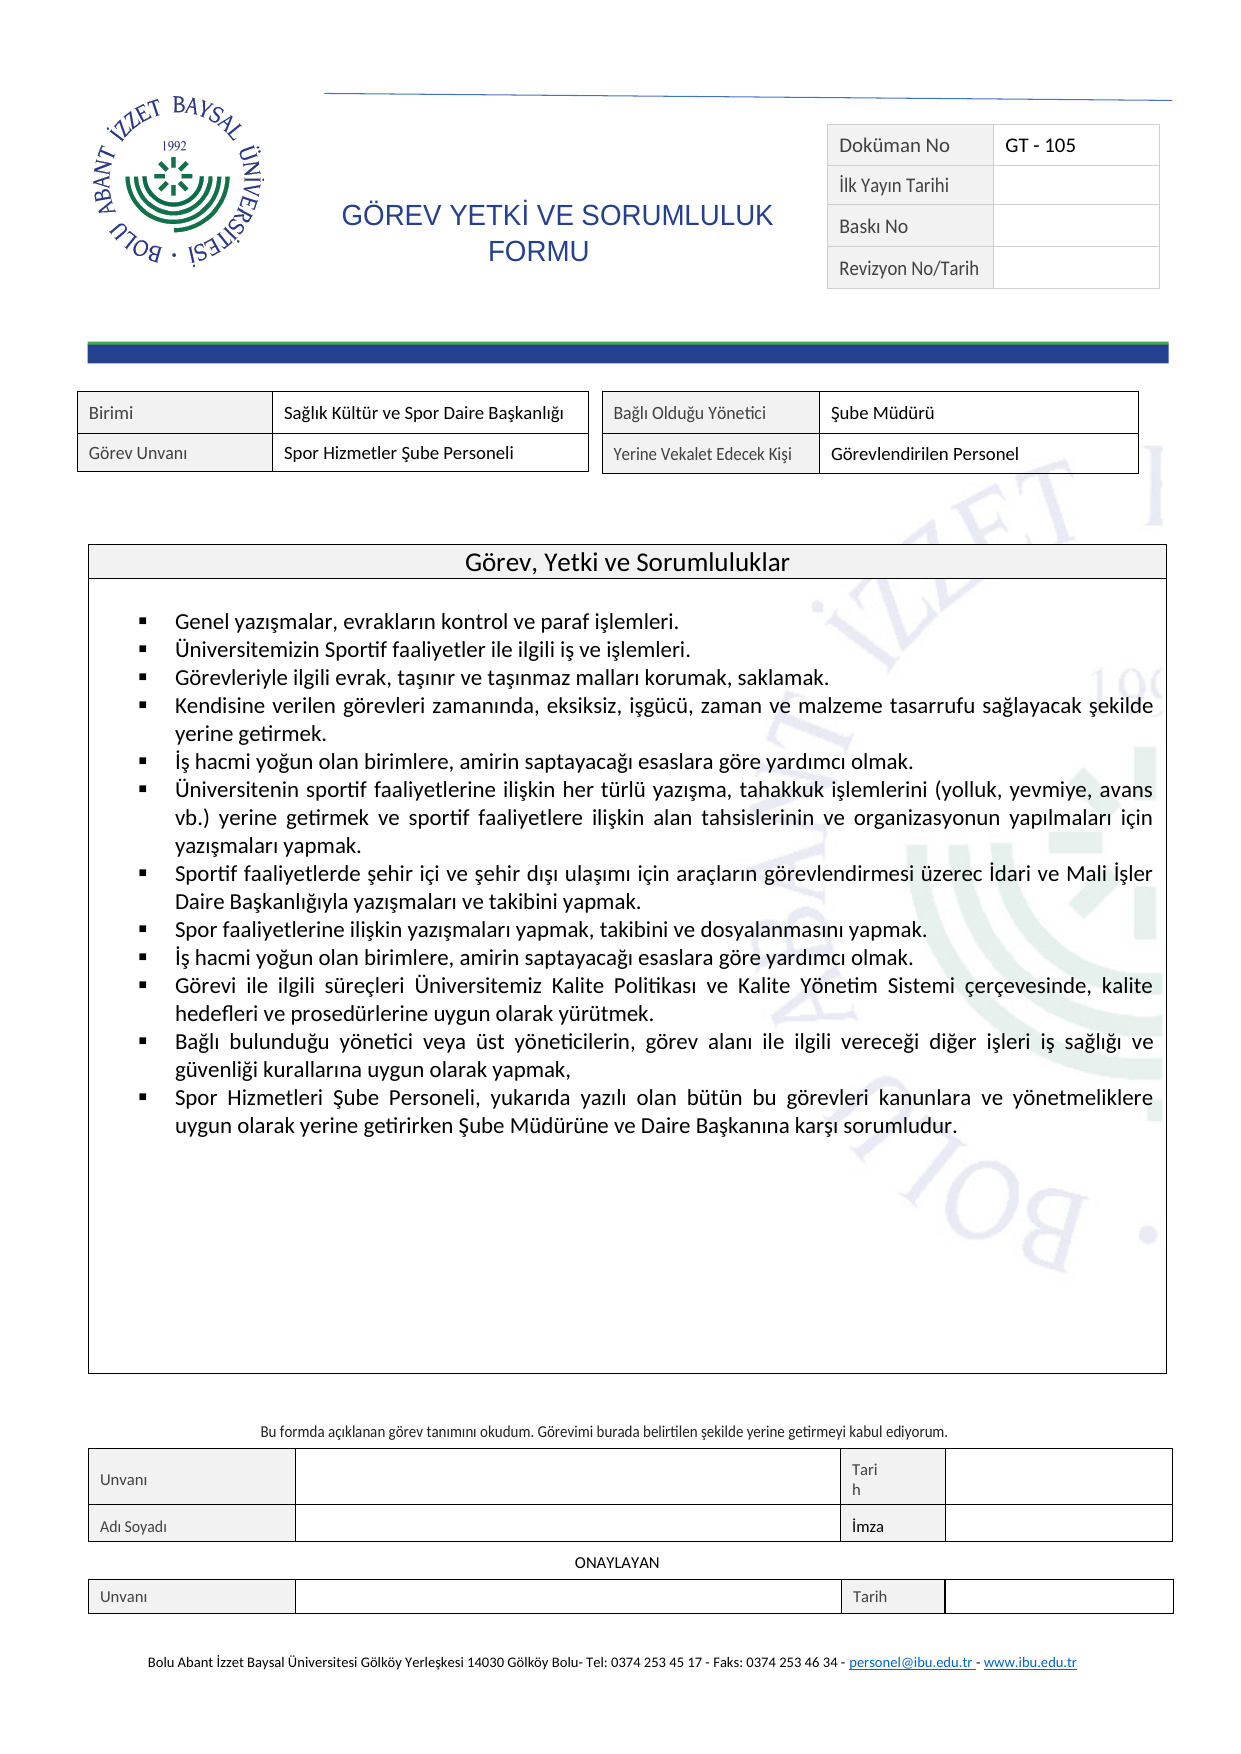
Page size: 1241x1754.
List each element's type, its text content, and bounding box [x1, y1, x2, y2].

table_cell [946, 1505, 1172, 1541]
table_header Tarih [842, 1580, 944, 1613]
table_header [946, 1449, 1172, 1504]
table_header [946, 1580, 1173, 1613]
text GÖREV YETKİ VE SORUMLULUK FORMU [264, 142, 827, 267]
table_cell Baskı No [828, 205, 993, 246]
table_header GT - 105 [994, 125, 1159, 165]
text Bu formda açıklanan görev tanımını okudum. Görevimi burada belirtilen şekilde yerine getirmeyi kabul ediyorum. [148, 1421, 1045, 1442]
table_cell İmza [841, 1505, 945, 1541]
table_cell Revizyon No/Tarih [828, 247, 993, 288]
table_cell Görevlendirilen Personel [820, 434, 1138, 473]
table_cell Görev Unvanı [78, 434, 272, 471]
text ONAYLAYAN [148, 1552, 1045, 1572]
table_header Görev, Yetki ve Sorumluluklar [89, 545, 1166, 578]
table_header Bağlı Olduğu Yönetici [603, 392, 819, 433]
table_cell [296, 1505, 840, 1541]
table_header Doküman No [828, 125, 993, 165]
table_header [296, 1449, 840, 1504]
table_cell İlk Yayın Tarihi [828, 166, 993, 204]
table_header Tarih [841, 1449, 945, 1504]
table_header Şube Müdürü [820, 392, 1138, 433]
table_header Sağlık Kültür ve Spor Daire Başkanlığı [273, 392, 588, 433]
picture [0, 0, 1241, 1739]
table_header Birimi [78, 392, 272, 433]
table_cell Spor Hizmetler Şube Personeli [273, 434, 588, 471]
table_header Unvanı [89, 1580, 295, 1613]
table_header [296, 1580, 841, 1613]
table_cell Adı Soyadı [89, 1505, 295, 1541]
table_cell Yerine Vekalet Edecek Kişi [603, 434, 819, 473]
table_cell [994, 247, 1159, 288]
table_cell [994, 166, 1159, 204]
table_cell [994, 205, 1159, 246]
table_cell Genel yazışmalar, evrakların kontrol ve paraf işlemleri. Üniversitemizin Sportif faaliyetler ile ilgili iş ve işlemleri. Görevleriyle ilgili evrak, taşınır ve taşınmaz malları korumak, saklamak. Kendisine verilen görevleri zamanında, eksiksiz, işgücü, zaman ve malzeme tasarrufu sağlayacak şekilde yerine getirmek. İş hacmi yoğun olan birimlere, amirin saptayacağı esaslara göre yardımcı olmak. Üniversitenin sportif faaliyetlerine ilişkin her türlü yazışma, tahakkuk işlemlerini (yolluk, yevmiye, avans vb.) yerine getirmek ve sportif faaliyetlere ilişkin alan tahsislerinin ve organizasyonun yapılmaları için yazışmaları yapmak. Sportif faaliyetlerde şehir içi ve şehir dışı ulaşımı için araçların görevlendirmesi üzerec İdari ve Mali İşler Daire Başkanlığıyla yazışmaları ve takibini yapmak. Spor faaliyetlerine ilişkin yazışmaları yapmak, takibini ve dosyalanmasını yapmak. İş hacmi yoğun olan birimlere, amirin saptayacağı esaslara göre yardımcı olmak. Görevi ile ilgili süreçleri Üniversitemiz Kalite Politikası ve Kalite Yönetim Sistemi çerçevesinde, kalite hedefleri ve prosedürlerine uygun olarak yürütmek. Bağlı bulunduğu yönetici veya üst yöneticilerin, görev alanı ile ilgili vereceği diğer işleri iş sağlığı ve güvenliği kurallarına uygun olarak yapmak, Spor Hizmetleri Şube Personeli, yukarıda yazılı olan bütün bu görevleri kanunlara ve yönetmeliklere uygun olarak yerine getirirken Şube Müdürüne ve Daire Başkanına karşı sorumludur. [89, 579, 1166, 1373]
table_header Unvanı [89, 1449, 295, 1504]
